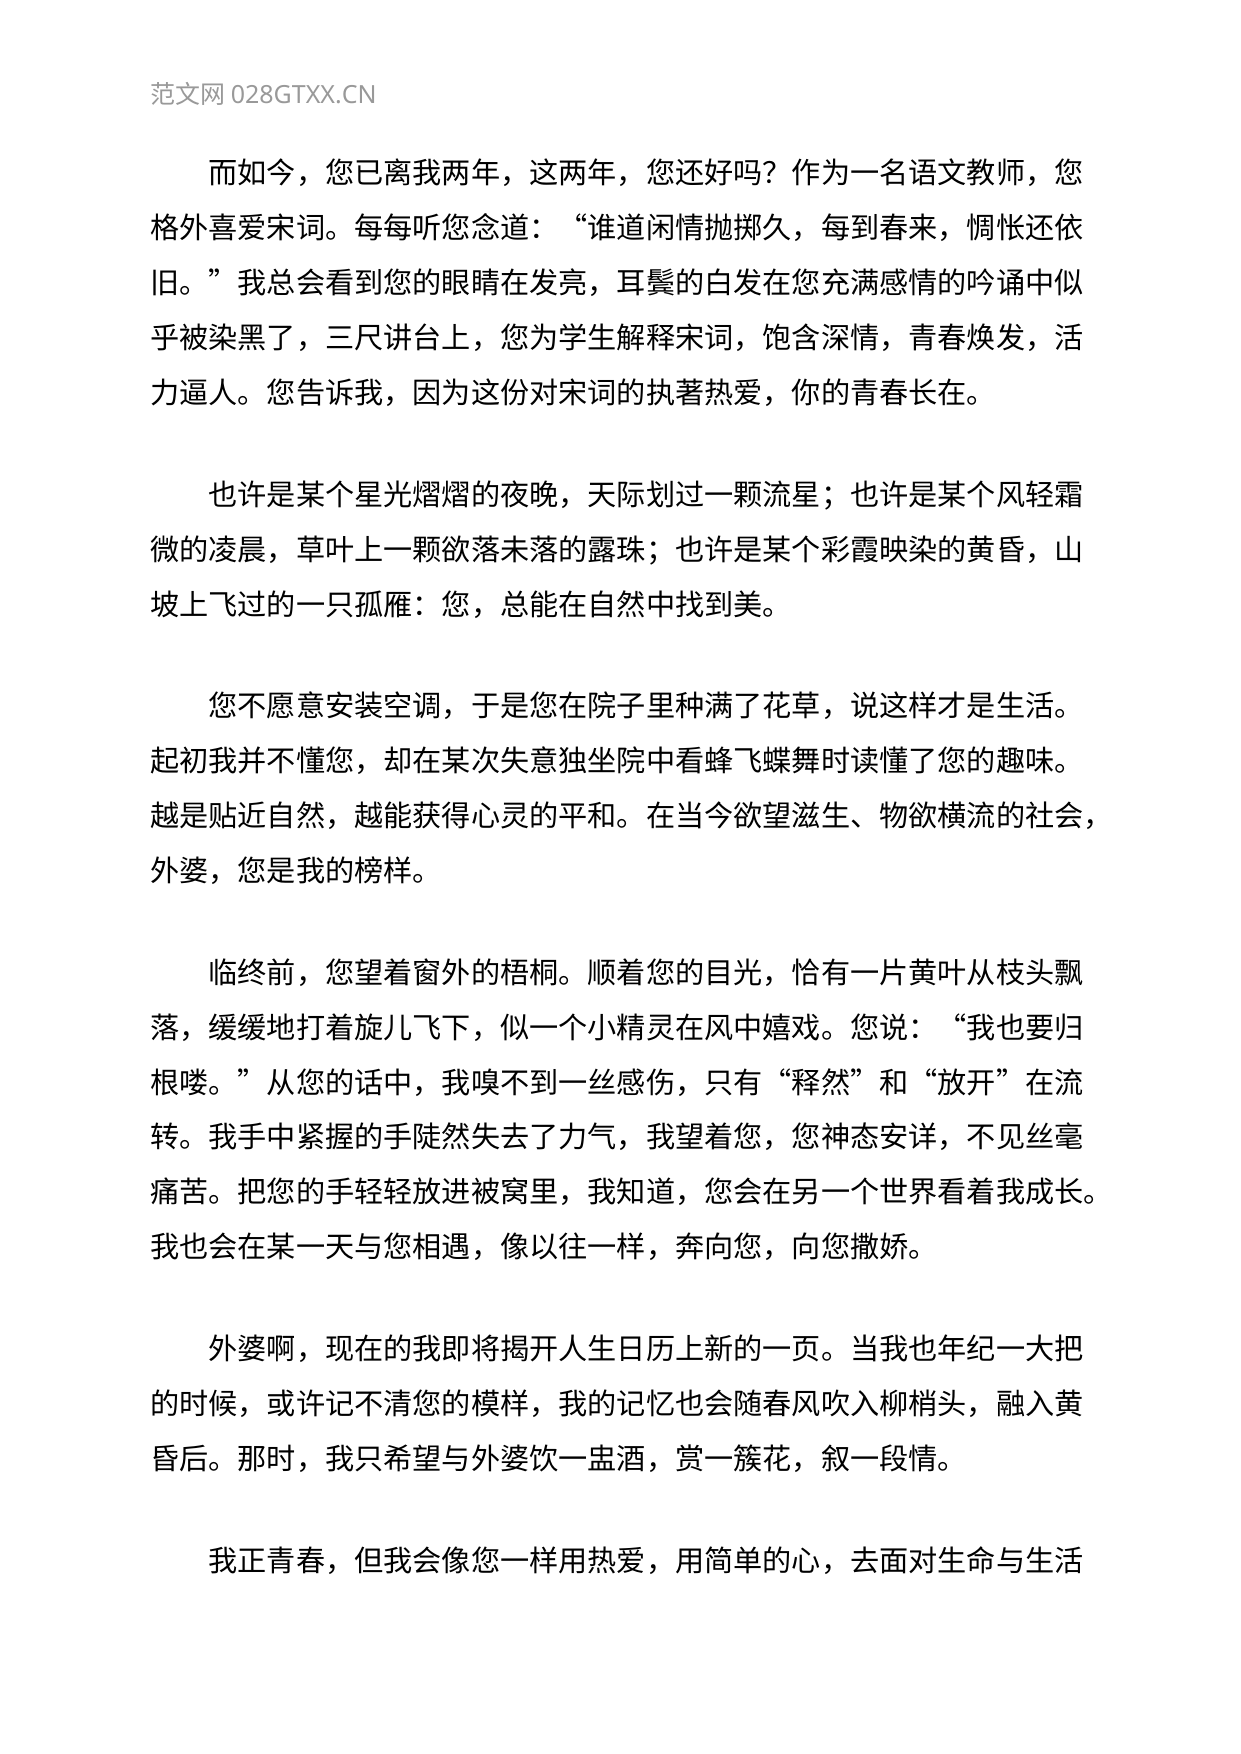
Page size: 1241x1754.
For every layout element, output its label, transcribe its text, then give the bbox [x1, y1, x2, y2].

text 您不愿意安装空调，于是您在院子里种满了花草，说这样才是生活。起初我并不懂您，却在某次失意独坐院中看蜂飞蝶舞时读懂了您的趣味。越是贴近自然，越能获得心灵的平和。在当今欲望滋生、物欲横流的社会，外婆，您是我的榜样。 [150, 683, 1090, 890]
text 外婆啊，现在的我即将揭开人生日历上新的一页。当我也年纪一大把的时候，或许记不清您的模样，我的记忆也会随春风吹入柳梢头，融入黄昏后。那时，我只希望与外婆饮一盅酒，赏一簇花，叙一段情。 [150, 1326, 1090, 1478]
text 临终前，您望着窗外的梧桐。顺着您的目光，恰有一片黄叶从枝头飘落，缓缓地打着旋儿飞下，似一个小精灵在风中嬉戏。您说：“我也要归根喽。”从您的话中，我嗅不到一丝感伤，只有“释然”和“放开”在流转。我手中紧握的手陡然失去了力气，我望着您，您神态安详，不见丝毫痛苦。把您的手轻轻放进被窝里，我知道，您会在另一个世界看着我成长。我也会在某一天与您相遇，像以往一样，奔向您，向您撒娇。 [150, 949, 1090, 1266]
text 而如今，您已离我两年，这两年，您还好吗？作为一名语文教师，您格外喜爱宋词。每每听您念道：“谁道闲情抛掷久，每到春来，惆怅还依旧。”我总会看到您的眼睛在发亮，耳鬓的白发在您充满感情的吟诵中似乎被染黑了，三尺讲台上，您为学生解释宋词，饱含深情，青春焕发，活力逼人。您告诉我，因为这份对宋词的执著热爱，你的青春长在。 [150, 150, 1090, 412]
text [150, 1537, 1090, 1579]
text 也许是某个星光熠熠的夜晚，天际划过一颗流星；也许是某个风轻霜微的凌晨，草叶上一颗欲落未落的露珠；也许是某个彩霞映染的黄昏，山坡上飞过的一只孤雁：您，总能在自然中找到美。 [150, 471, 1090, 623]
